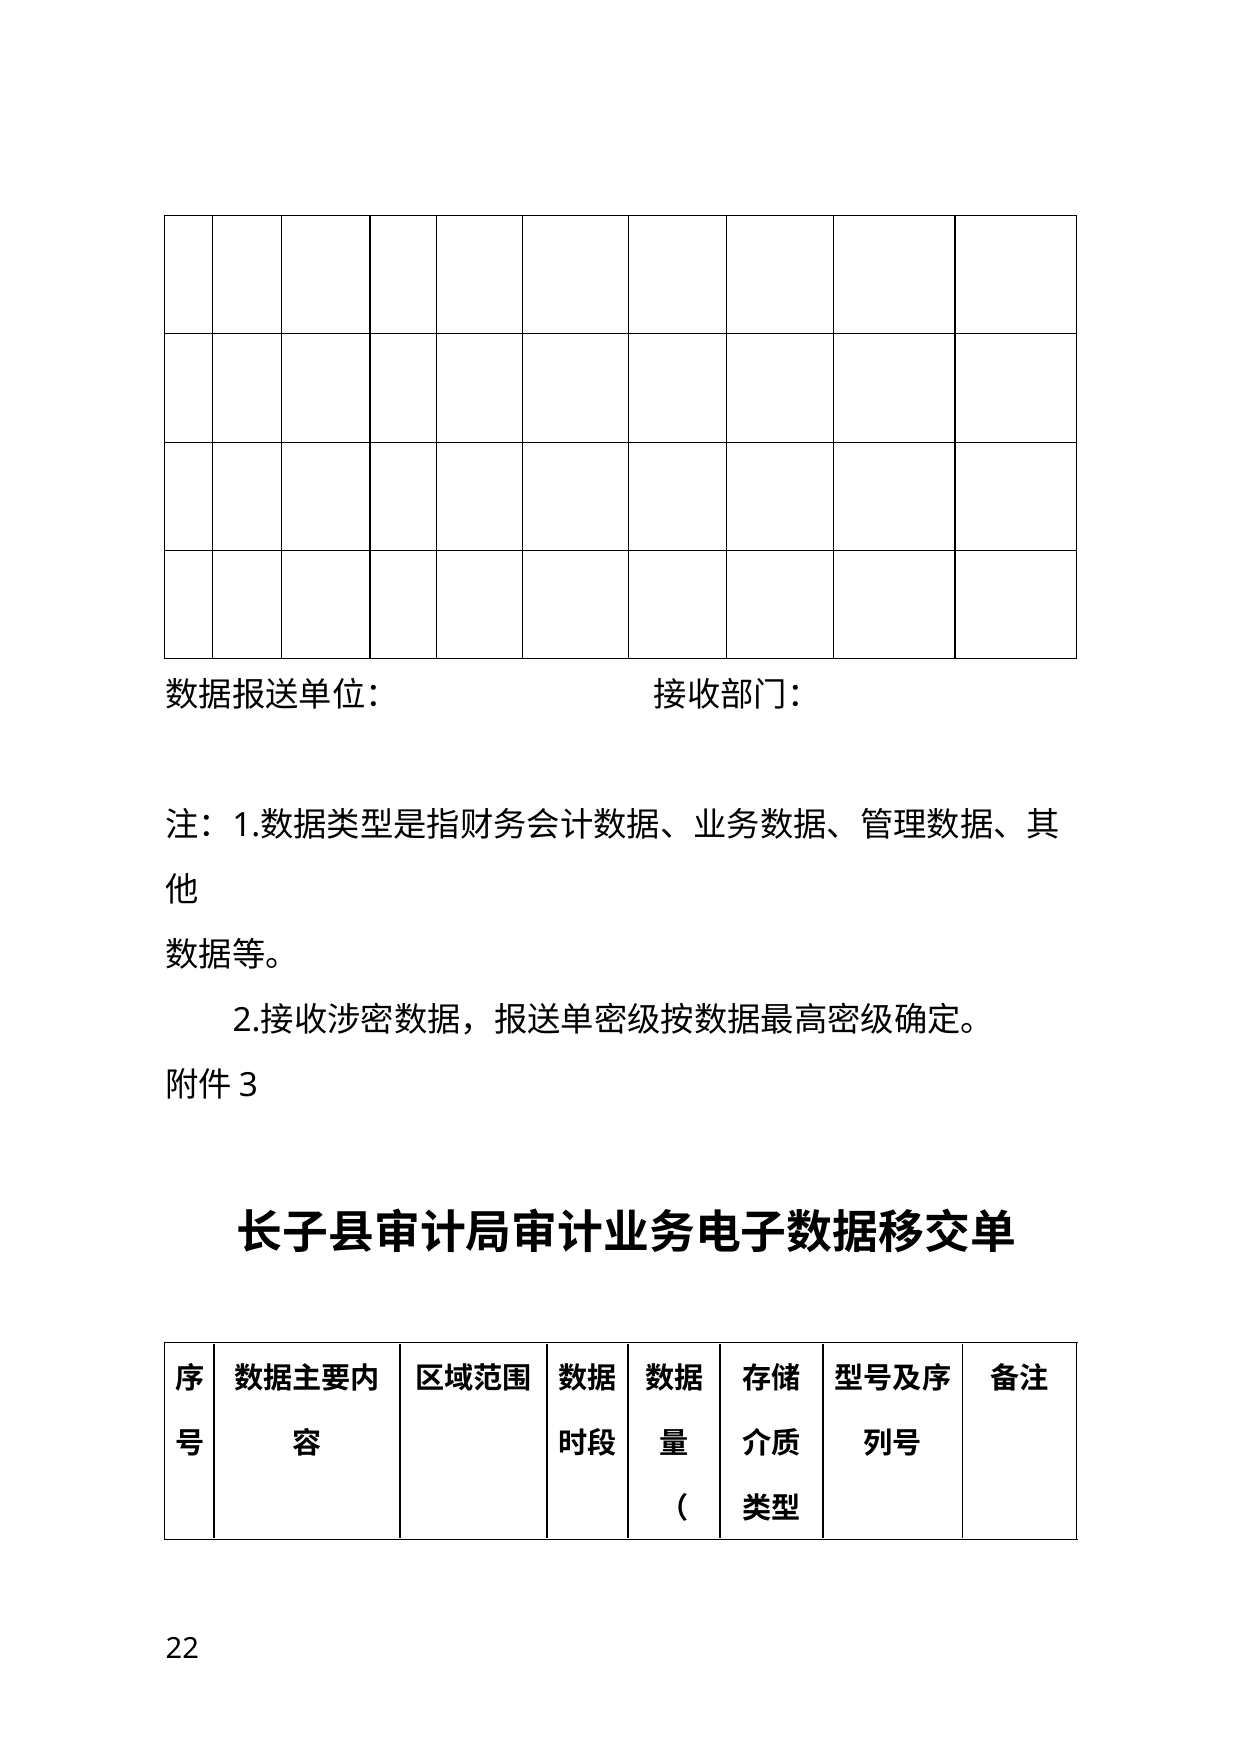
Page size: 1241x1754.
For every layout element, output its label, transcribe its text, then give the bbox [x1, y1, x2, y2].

table_cell [213, 551, 281, 658]
table_cell [282, 551, 369, 658]
table_cell [834, 216, 954, 333]
table_cell [371, 551, 436, 658]
table_cell [282, 443, 369, 550]
table_cell [523, 216, 628, 333]
table_header 数据主要内容 [215, 1343, 400, 1538]
table_cell [727, 334, 833, 442]
text 附件3 [165, 1049, 1087, 1114]
table_cell [523, 443, 628, 550]
table_cell [956, 334, 1076, 442]
table_cell [629, 443, 726, 550]
text 数据等。 [165, 919, 1087, 984]
table_cell [727, 443, 833, 550]
table_header 序号 [165, 1343, 214, 1538]
table_cell [523, 551, 628, 658]
table_cell [523, 334, 628, 442]
table_cell [165, 334, 212, 442]
table_cell [213, 443, 281, 550]
table_cell [437, 443, 522, 550]
text 长子县审计局审计业务电子数据移交单 [165, 1179, 1087, 1277]
table_header 区域范围 [401, 1343, 547, 1538]
table_cell [956, 551, 1076, 658]
table_cell [834, 551, 954, 658]
table_cell [371, 443, 436, 550]
table_cell [629, 334, 726, 442]
table_cell [282, 334, 369, 442]
table_cell [213, 216, 281, 333]
table_cell [165, 216, 212, 333]
text 注：1.数据类型是指财务会计数据、业务数据、管理数据、其他 [165, 789, 1087, 919]
table_cell [834, 443, 954, 550]
table_cell [371, 334, 436, 442]
table_cell [727, 216, 833, 333]
table_cell [834, 334, 954, 442]
table_cell [371, 216, 436, 333]
table_header 型号及序列号 [824, 1343, 962, 1538]
table_header 备注 [963, 1343, 1076, 1538]
table_cell [282, 216, 369, 333]
table_header 数据 时段 [548, 1343, 628, 1538]
table_cell [165, 443, 212, 550]
table_cell [956, 216, 1076, 333]
table_cell [629, 216, 726, 333]
table_cell [437, 216, 522, 333]
table_cell [956, 443, 1076, 550]
table_cell [437, 334, 522, 442]
table_cell [629, 551, 726, 658]
table_cell [727, 551, 833, 658]
text 数据报送单位： 接收部门： [165, 659, 1087, 724]
table_cell [165, 551, 212, 658]
table_header 数据量（GB） [629, 1343, 720, 1538]
table_header 存储介质类型 [721, 1343, 823, 1538]
text 2.接收涉密数据，报送单密级按数据最高密级确定。 [165, 984, 1087, 1049]
table_cell [437, 551, 522, 658]
table_cell [213, 334, 281, 442]
